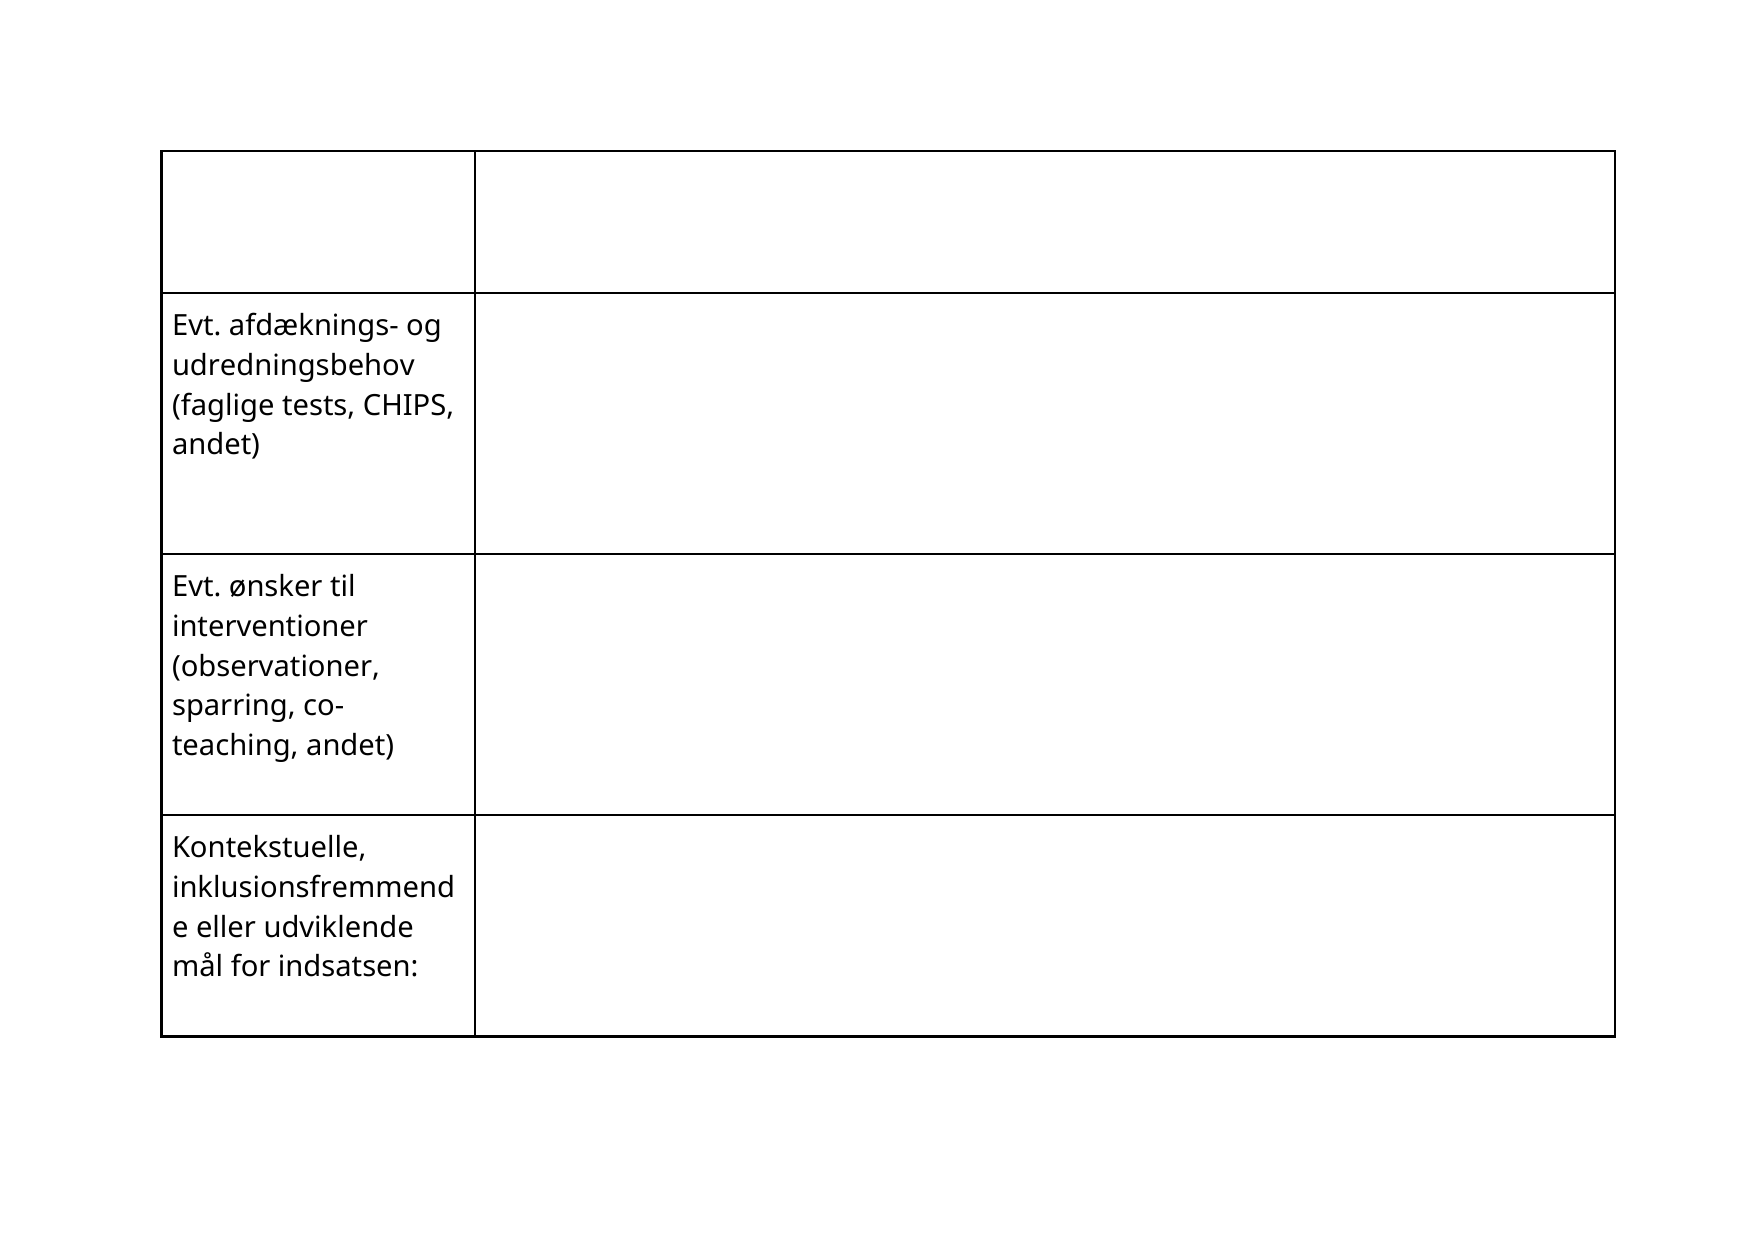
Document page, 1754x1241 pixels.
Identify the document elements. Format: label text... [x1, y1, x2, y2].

table_cell [476, 555, 1614, 814]
table_cell Kontekstuelle, inklusionsfremmende eller udviklende mål for indsatsen: [163, 816, 474, 1035]
table_cell [476, 816, 1614, 1035]
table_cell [163, 152, 474, 292]
table_cell Evt. afdæknings- og udredningsbehov (faglige tests, CHIPS, andet) [163, 294, 474, 553]
table_cell [476, 294, 1614, 553]
table_cell Evt. ønsker til interventioner (observationer, sparring, co-teaching, andet) [163, 555, 474, 814]
table_cell [476, 152, 1614, 292]
